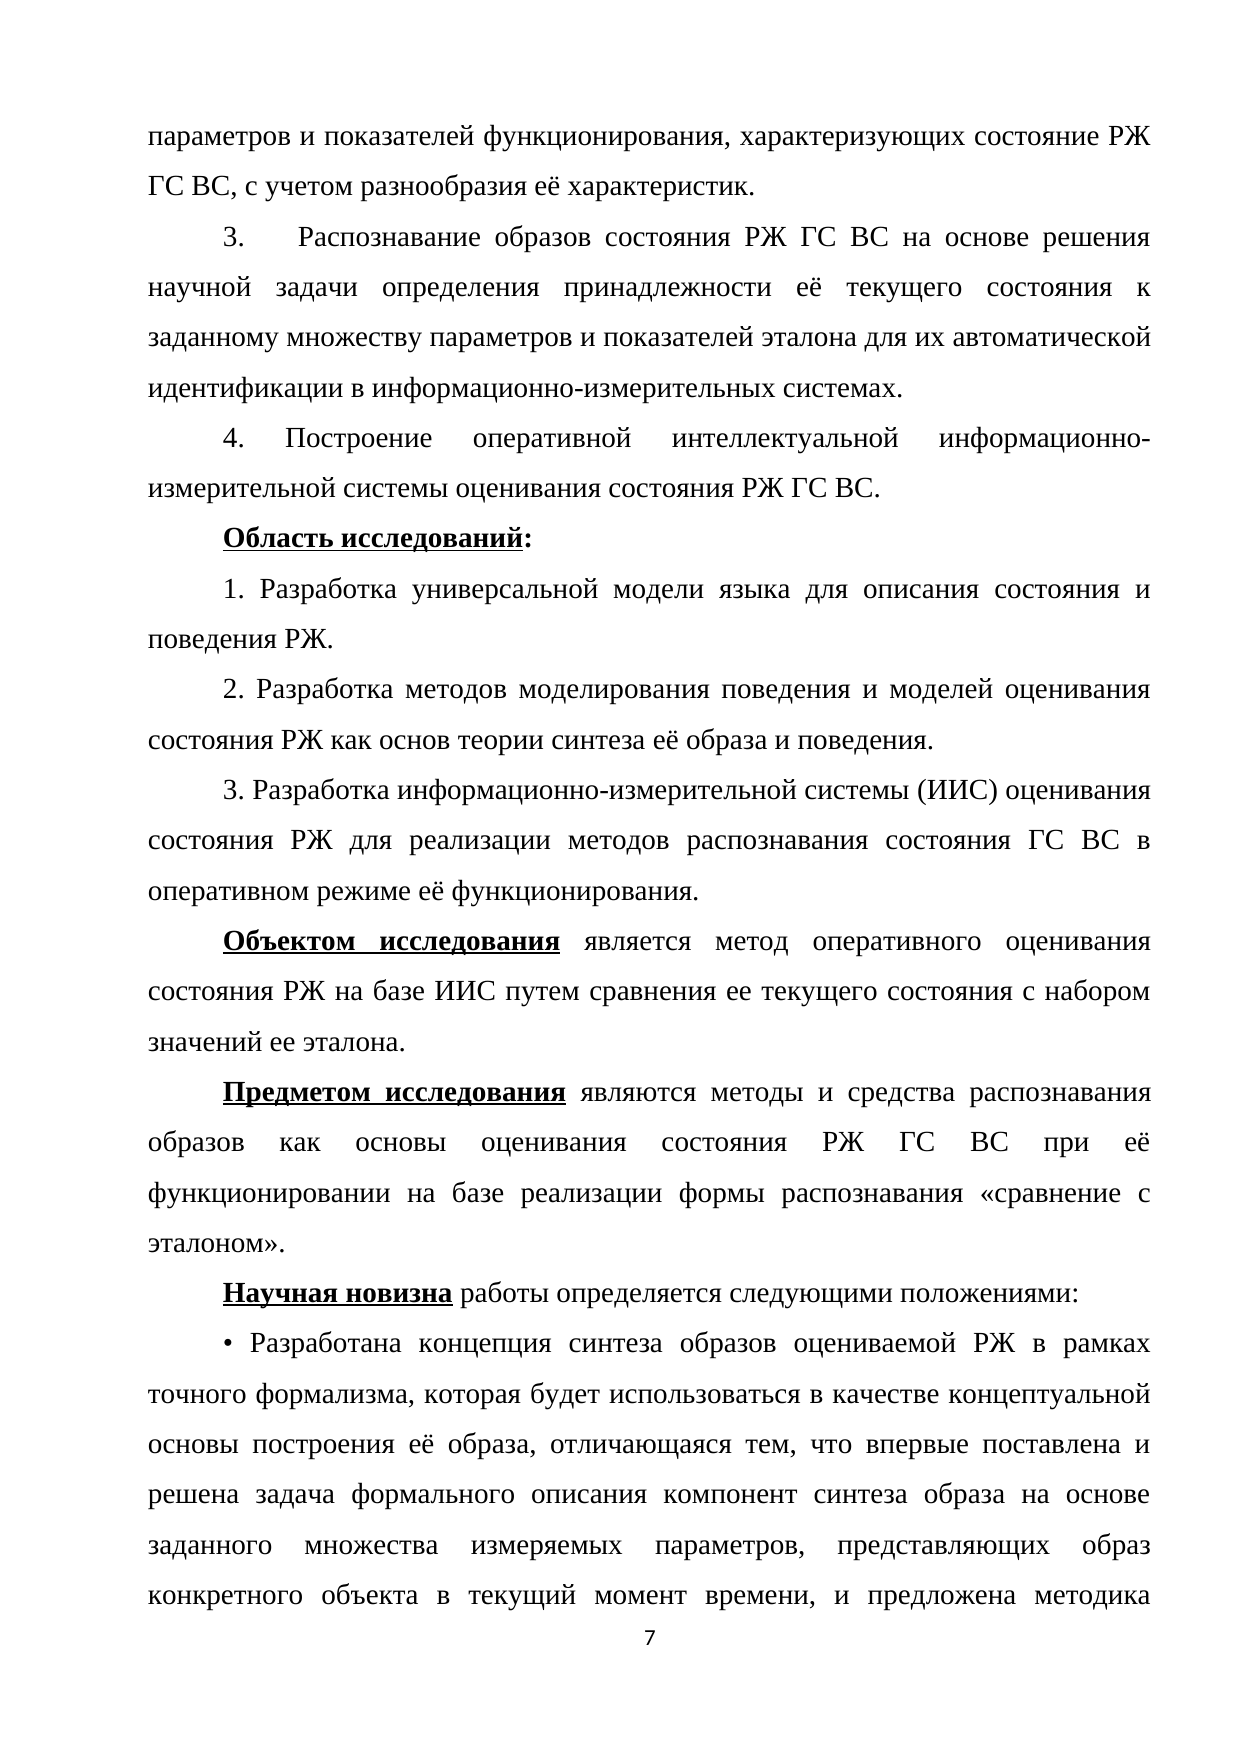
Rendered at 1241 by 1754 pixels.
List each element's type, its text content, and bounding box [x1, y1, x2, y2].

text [148, 118, 1152, 202]
text 1. Разработка универсальной модели языка для описания состояния и поведения РЖ. [148, 571, 1152, 655]
text Объектом исследования является метод оперативного оценивания состояния РЖ на базе ИИС путем сравнения ее текущего состояния с набором значений ее эталона. [148, 923, 1152, 1057]
text Область исследований: [148, 521, 1152, 554]
text Научная новизна работы определяется следующими положениями: [148, 1275, 1152, 1309]
text 3. Разработка информационно-измерительной системы (ИИС) оценивания состояния РЖ для реализации методов распознавания состояния ГС ВС в оперативном режиме её функционирования. [148, 772, 1152, 906]
text Предметом исследования являются методы и средства распознавания образов как основы оценивания состояния РЖ ГС ВС при её функционировании на базе реализации формы распознавания «сравнение с эталоном». [148, 1074, 1152, 1258]
text 2. Разработка методов моделирования поведения и моделей оценивания состояния РЖ как основ теории синтеза её образа и поведения. [148, 672, 1152, 755]
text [148, 1326, 1152, 1611]
text 4. Построение оперативной интеллектуальной информационно-измерительной системы оценивания состояния РЖ ГС ВС. [148, 420, 1152, 504]
text 3. Распознавание образов состояния РЖ ГС ВС на основе решения научной задачи определения принадлежности её текущего состояния к заданному множеству параметров и показателей эталона для их автоматической идентификации в информационно-измерительных системах. [148, 219, 1152, 403]
